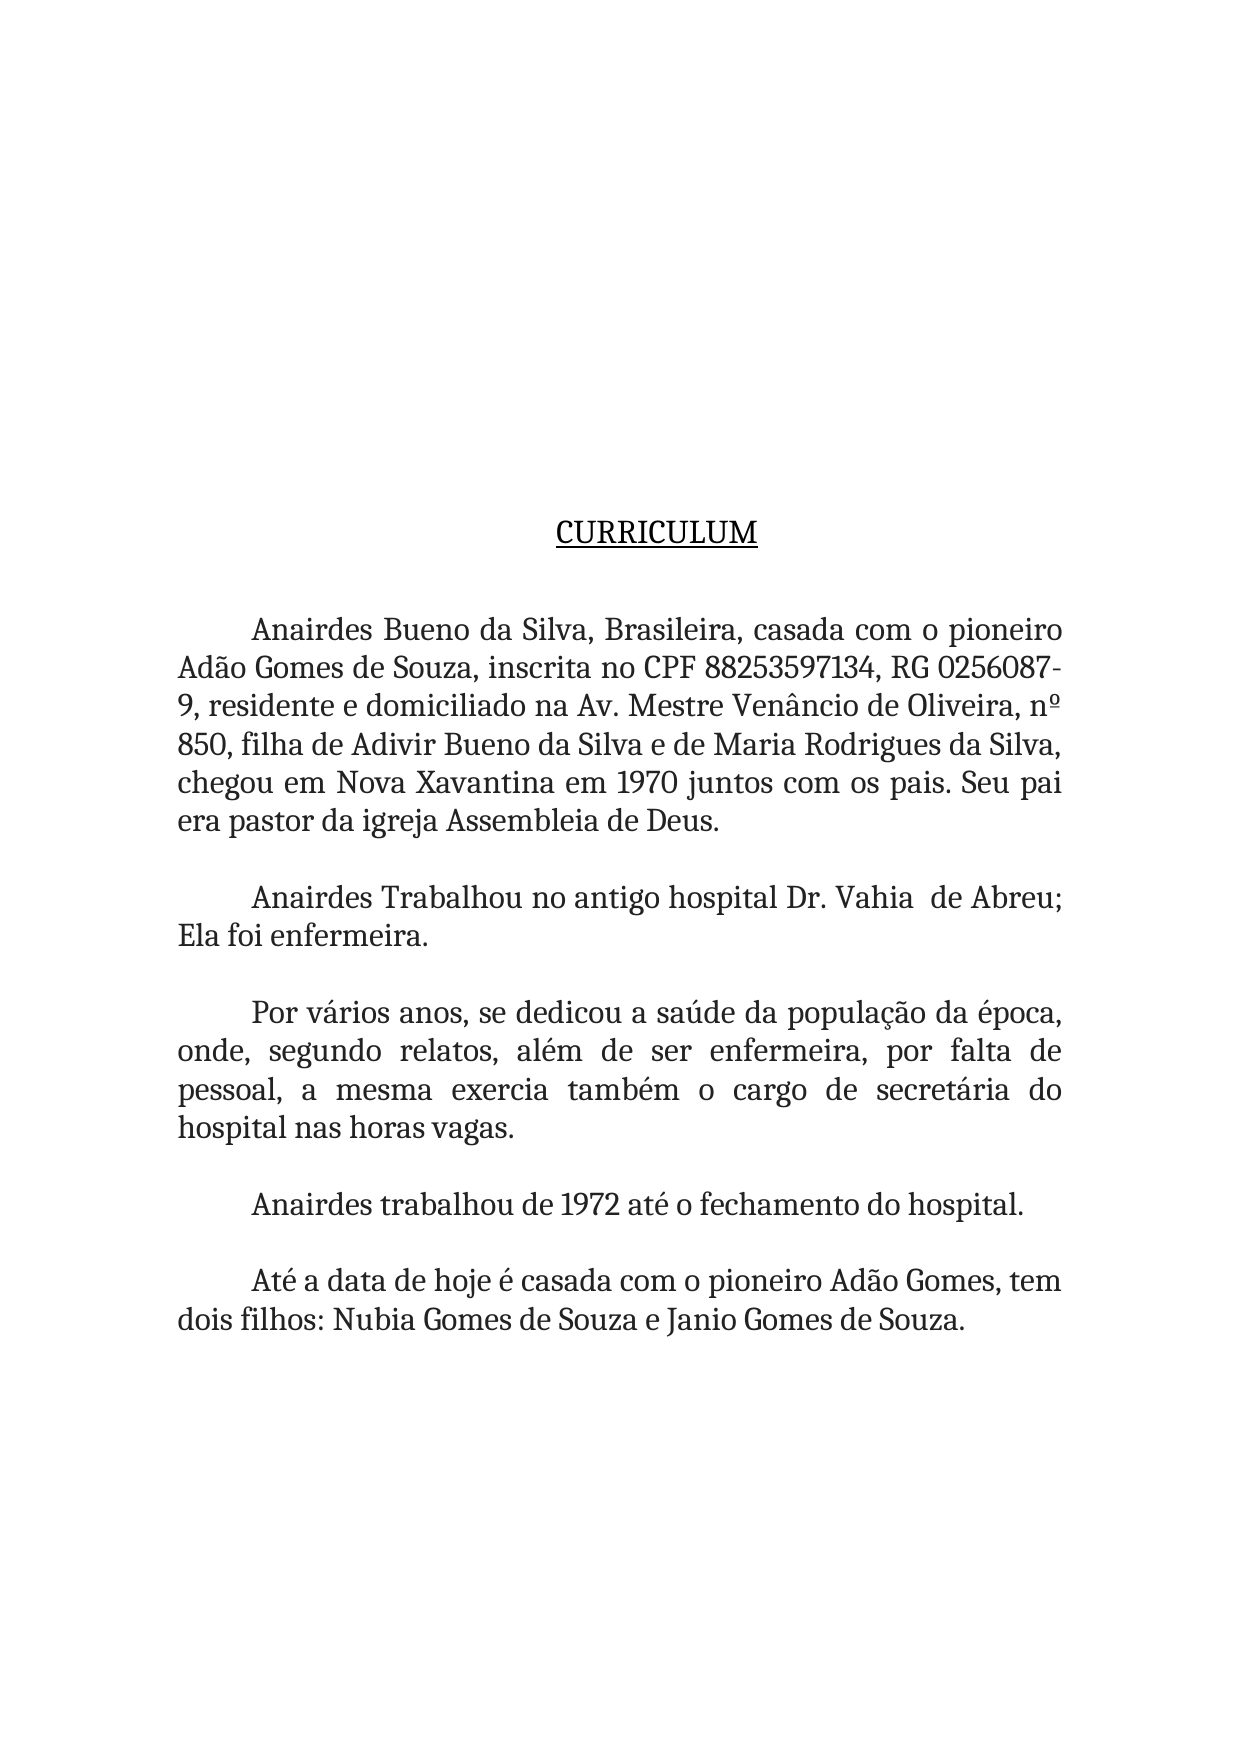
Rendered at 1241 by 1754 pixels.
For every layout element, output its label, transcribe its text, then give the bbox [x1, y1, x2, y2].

text Anairdes Bueno da Silva, Brasileira, casada com o pioneiro Adão Gomes de Souza, inscrita no CPF 88253597134, RG 0256087-9, residente e domiciliado na Av. Mestre Venâncio de Oliveira, nº 850, filha de Adivir Bueno da Silva e de Maria Rodrigues da Silva, chegou em Nova Xavantina em 1970 juntos com os pais. Seu pai era pastor da igreja Assembleia de Deus. [177, 610, 1063, 840]
text Por vários anos, se dedicou a saúde da população da época, onde, segundo relatos, além de ser enfermeira, por falta de pessoal, a mesma exercia também o cargo de secretária do hospital nas horas vagas. [177, 993, 1063, 1147]
text Anairdes Trabalhou no antigo hospital Dr. Vahia de Abreu; Ela foi enfermeira. [177, 878, 1063, 955]
text CURRICULUM [177, 513, 1063, 552]
text Até a data de hoje é casada com o pioneiro Adão Gomes, tem dois filhos: Nubia Gomes de Souza e Janio Gomes de Souza. [177, 1262, 1063, 1338]
text Anairdes trabalhou de 1972 até o fechamento do hospital. [177, 1185, 1063, 1223]
